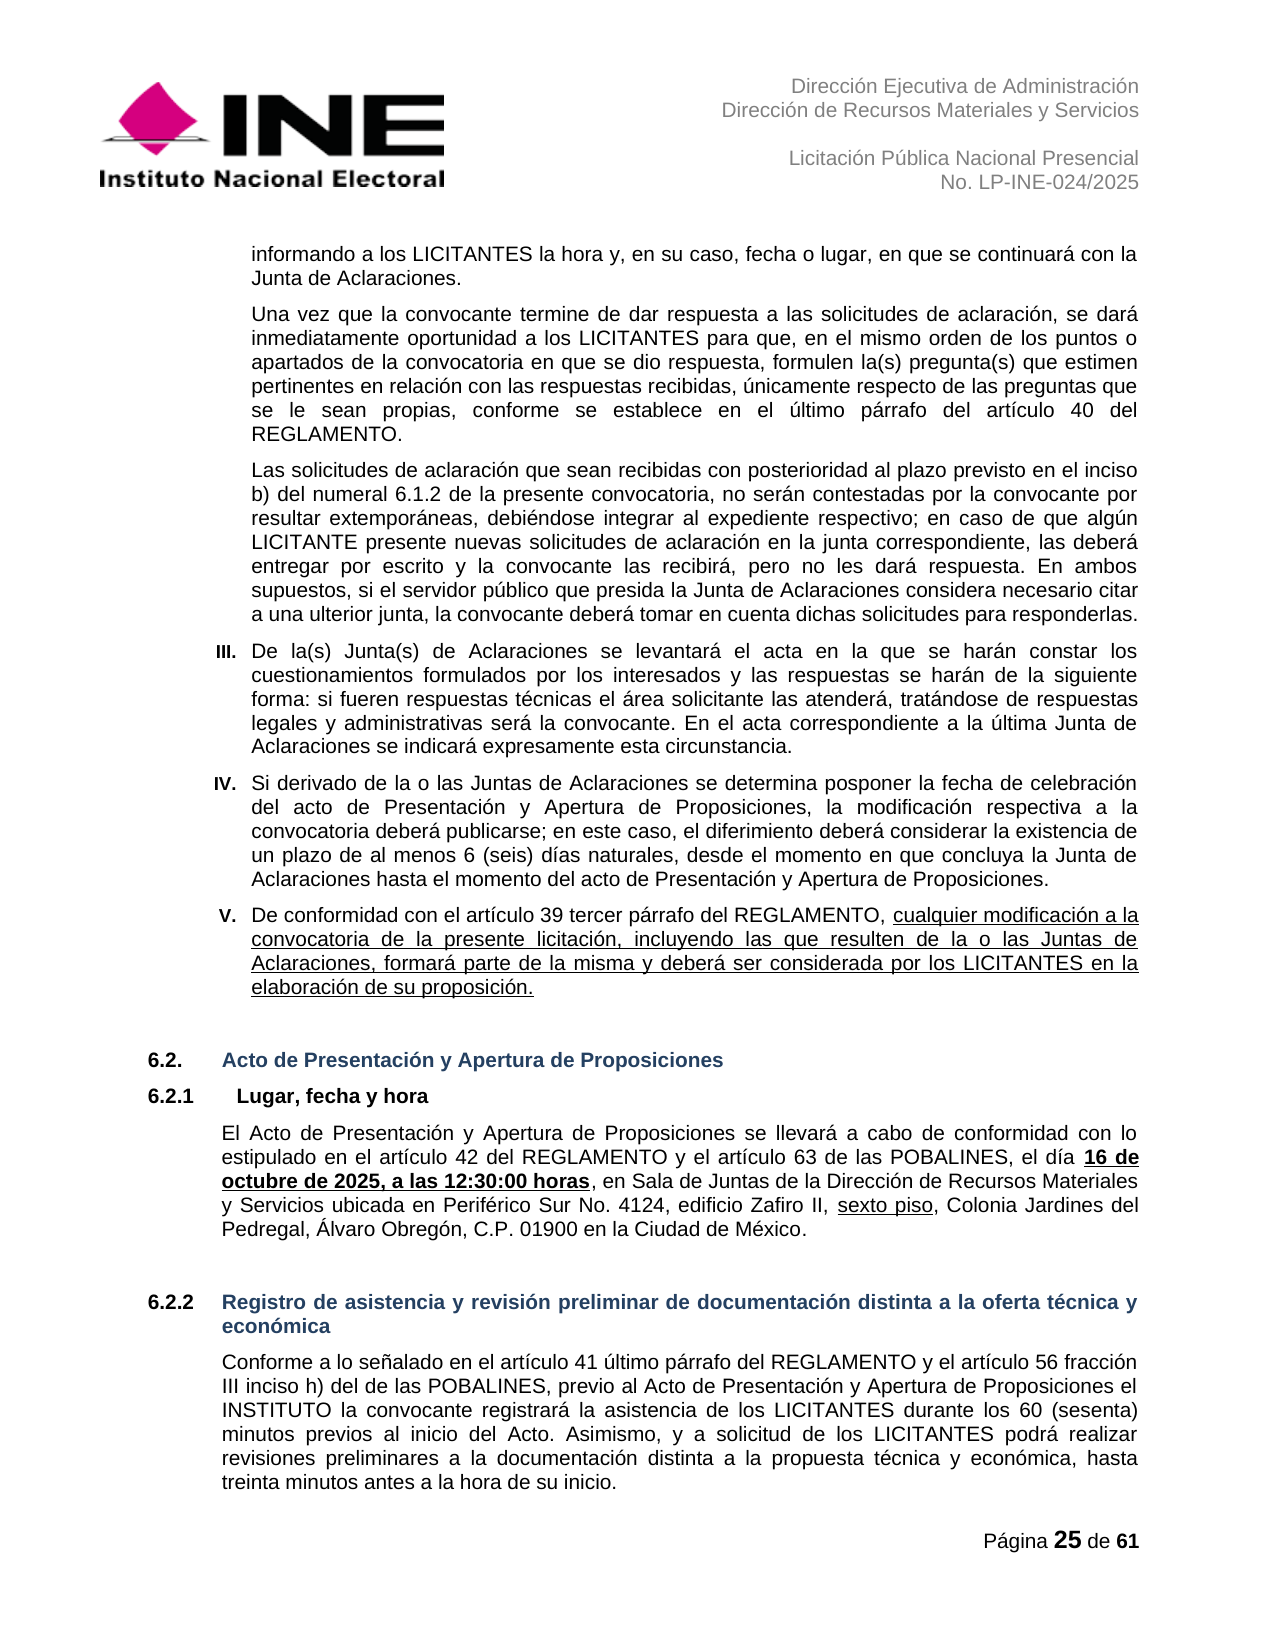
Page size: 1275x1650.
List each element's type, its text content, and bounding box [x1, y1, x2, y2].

list De la(s) Junta(s) de Aclaraciones se levantará el acta en la que se harán constar los cuestionamientos formulados por los interesados y las respuestas se harán de la siguiente forma: si fueren respuestas técnicas el área solicitante las atenderá, tratándose de respuestas legales y administrativas será la convocante. En el acta correspondiente a la última Junta de Aclaraciones se indicará expresamente esta circunstancia. [236, 638, 1139, 758]
list De conformidad con el artículo 39 tercer párrafo del REGLAMENTO, cualquier modificación a la convocatoria de la presente licitación, incluyendo las que resulten de la o las Juntas de Aclaraciones, formará parte de la misma y deberá ser considerada por los LICITANTES en la elaboración de su proposición. [236, 903, 1139, 999]
subtitle 6.2.2 Registro de asistencia y revisión preliminar de documentación distinta a la oferta técnica y económica [148, 1289, 1139, 1337]
list Conforme a lo señalado en el artículo 41 último párrafo del REGLAMENTO y el artículo 56 fracción III inciso h) del de las POBALINES, previo al Acto de Presentación y Apertura de Proposiciones el INSTITUTO la convocante registrará la asistencia de los LICITANTES durante los 60 (sesenta) minutos previos al inicio del Acto. Asimismo, y a solicitud de los LICITANTES podrá realizar revisiones preliminares a la documentación distinta a la propuesta técnica y económica, hasta treinta minutos antes a la hora de su inicio. [222, 1350, 1139, 1494]
list Las solicitudes de aclaración que sean recibidas con posterioridad al plazo previsto en el inciso b) del numeral 6.1.2 de la presente convocatoria, no serán contestadas por la convocante por resultar extemporáneas, debiéndose integrar al expediente respectivo; en caso de que algún LICITANTE presente nuevas solicitudes de aclaración en la junta correspondiente, las deberá entregar por escrito y la convocante las recibirá, pero no les dará respuesta. En ambos supuestos, si el servidor público que presida la Junta de Aclaraciones considera necesario citar a una ulterior junta, la convocante deberá tomar en cuenta dichas solicitudes para responderlas. [251, 458, 1139, 626]
list Una vez que la convocante termine de dar respuesta a las solicitudes de aclaración, se dará inmediatamente oportunidad a los LICITANTES para que, en el mismo orden de los puntos o apartados de la convocatoria en que se dio respuesta, formulen la(s) pregunta(s) que estimen pertinentes en relación con las respuestas recibidas, únicamente respecto de las preguntas que se le sean propias, conforme se establece en el último párrafo del artículo 40 del REGLAMENTO. [236, 302, 1139, 446]
list Si derivado de la o las Juntas de Aclaraciones se determina posponer la fecha de celebración del acto de Presentación y Apertura de Proposiciones, la modificación respectiva a la convocatoria deberá publicarse; en este caso, el diferimiento deberá considerar la existencia de un plazo de al menos 6 (seis) días naturales, desde el momento en que concluya la Junta de Aclaraciones hasta el momento del acto de Presentación y Apertura de Proposiciones. [236, 771, 1139, 891]
text El Acto de Presentación y Apertura de Proposiciones se llevará a cabo de conformidad con lo estipulado en el artículo 42 del REGLAMENTO y el artículo 63 de las POBALINES, el día 16 de octubre de 2025, a las 12:30:00 horas, en Sala de Juntas de la Dirección de Recursos Materiales y Servicios ubicada en Periférico Sur No. 4124, edificio Zafiro II, sexto piso, Colonia Jardines del Pedregal, Álvaro Obregón, C.P. 01900 en la Ciudad de México. [221, 1121, 1139, 1241]
picture [100, 82, 444, 187]
subtitle 6.2.1 Lugar, fecha y hora [148, 1084, 1139, 1108]
subtitle Acto de Presentación y Apertura de Proposiciones [148, 1048, 1139, 1072]
